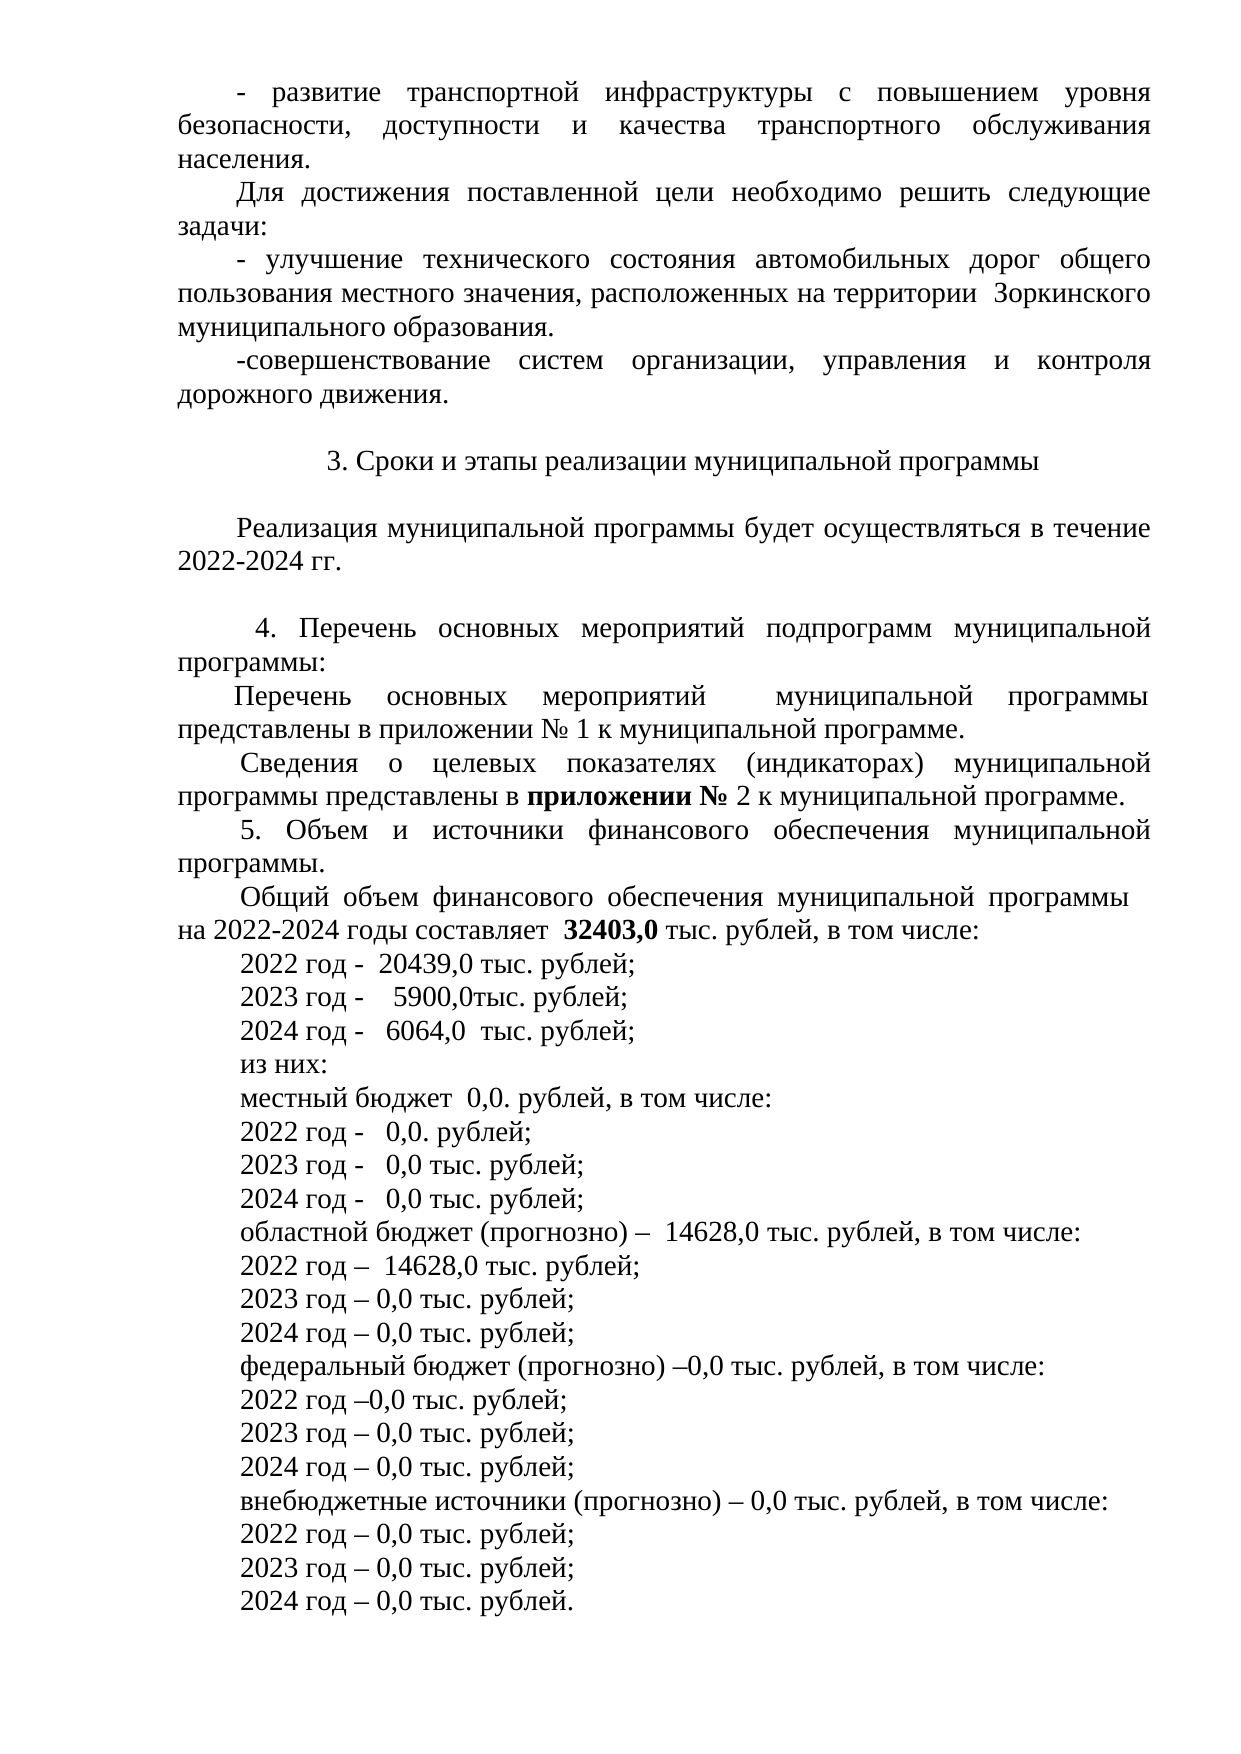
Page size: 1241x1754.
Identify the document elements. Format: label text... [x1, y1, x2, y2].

text 2024 год – 0,0 тыс. рублей. [177, 1583, 1130, 1617]
text - развитие транспортной инфраструктуры с повышением уровня безопасности, доступности и качества транспортного обслуживания населения. [177, 74, 1152, 174]
text -совершенствование систем организации, управления и контроля дорожного движения. [177, 342, 1152, 409]
text Реализация муниципальной программы будет осуществляться в течение 2022-2024 гг. [177, 510, 1152, 577]
text 2024 год - 0,0 тыс. рублей; [177, 1181, 1130, 1214]
text внебюджетные источники (прогнозно) – 0,0 тыс. рублей, в том числе: [177, 1483, 1130, 1516]
list 3. Сроки и этапы реализации муниципальной программы [215, 443, 1152, 476]
text местный бюджет 0,0. рублей, в том числе: [177, 1080, 1130, 1114]
text 2023 год - 5900,0тыс. рублей; [177, 979, 1130, 1013]
text 2023 год – 0,0 тыс. рублей; [177, 1281, 1130, 1315]
text Для достижения поставленной цели необходимо решить следующие задачи: [177, 174, 1152, 242]
text из них: [177, 1047, 1130, 1080]
text 2024 год - 6064,0 тыс. рублей; [177, 1013, 1152, 1047]
text Перечень основных мероприятий муниципальной программы представлены в приложении № 1 к муниципальной программе. [177, 678, 1149, 745]
text 5. Объем и источники финансового обеспечения муниципальной программы. [177, 812, 1152, 879]
text Сведения о целевых показателях (индикаторах) муниципальной программы представлены в приложении № 2 к муниципальной программе. [177, 745, 1152, 812]
text 2023 год – 0,0 тыс. рублей; [177, 1550, 1130, 1583]
text Общий объем финансового обеспечения муниципальной программы на 2022-2024 годы составляет 32403,0 тыс. рублей, в том числе: [177, 879, 1130, 946]
text 2022 год – 0,0 тыс. рублей; [177, 1516, 1130, 1550]
text 2023 год - 0,0 тыс. рублей; [177, 1147, 1130, 1181]
text 2024 год – 0,0 тыс. рублей; [177, 1449, 1130, 1483]
text 4. Перечень основных мероприятий подпрограмм муниципальной программы: [177, 611, 1152, 678]
text 2023 год – 0,0 тыс. рублей; [177, 1416, 1130, 1449]
text федеральный бюджет (прогнозно) –0,0 тыс. рублей, в том числе: [177, 1348, 1130, 1382]
text 2022 год - 0,0. рублей; [177, 1114, 1130, 1147]
text областной бюджет (прогнозно) – 14628,0 тыс. рублей, в том числе: [177, 1214, 1130, 1248]
text 2022 год – 14628,0 тыс. рублей; [177, 1248, 1130, 1281]
text 2024 год – 0,0 тыс. рублей; [177, 1315, 1130, 1348]
text - улучшение технического состояния автомобильных дорог общего пользования местного значения, расположенных на территории Зоркинского муниципального образования. [177, 242, 1152, 342]
text 2022 год –0,0 тыс. рублей; [177, 1382, 1130, 1416]
text 2022 год - 20439,0 тыс. рублей; [177, 946, 1130, 979]
